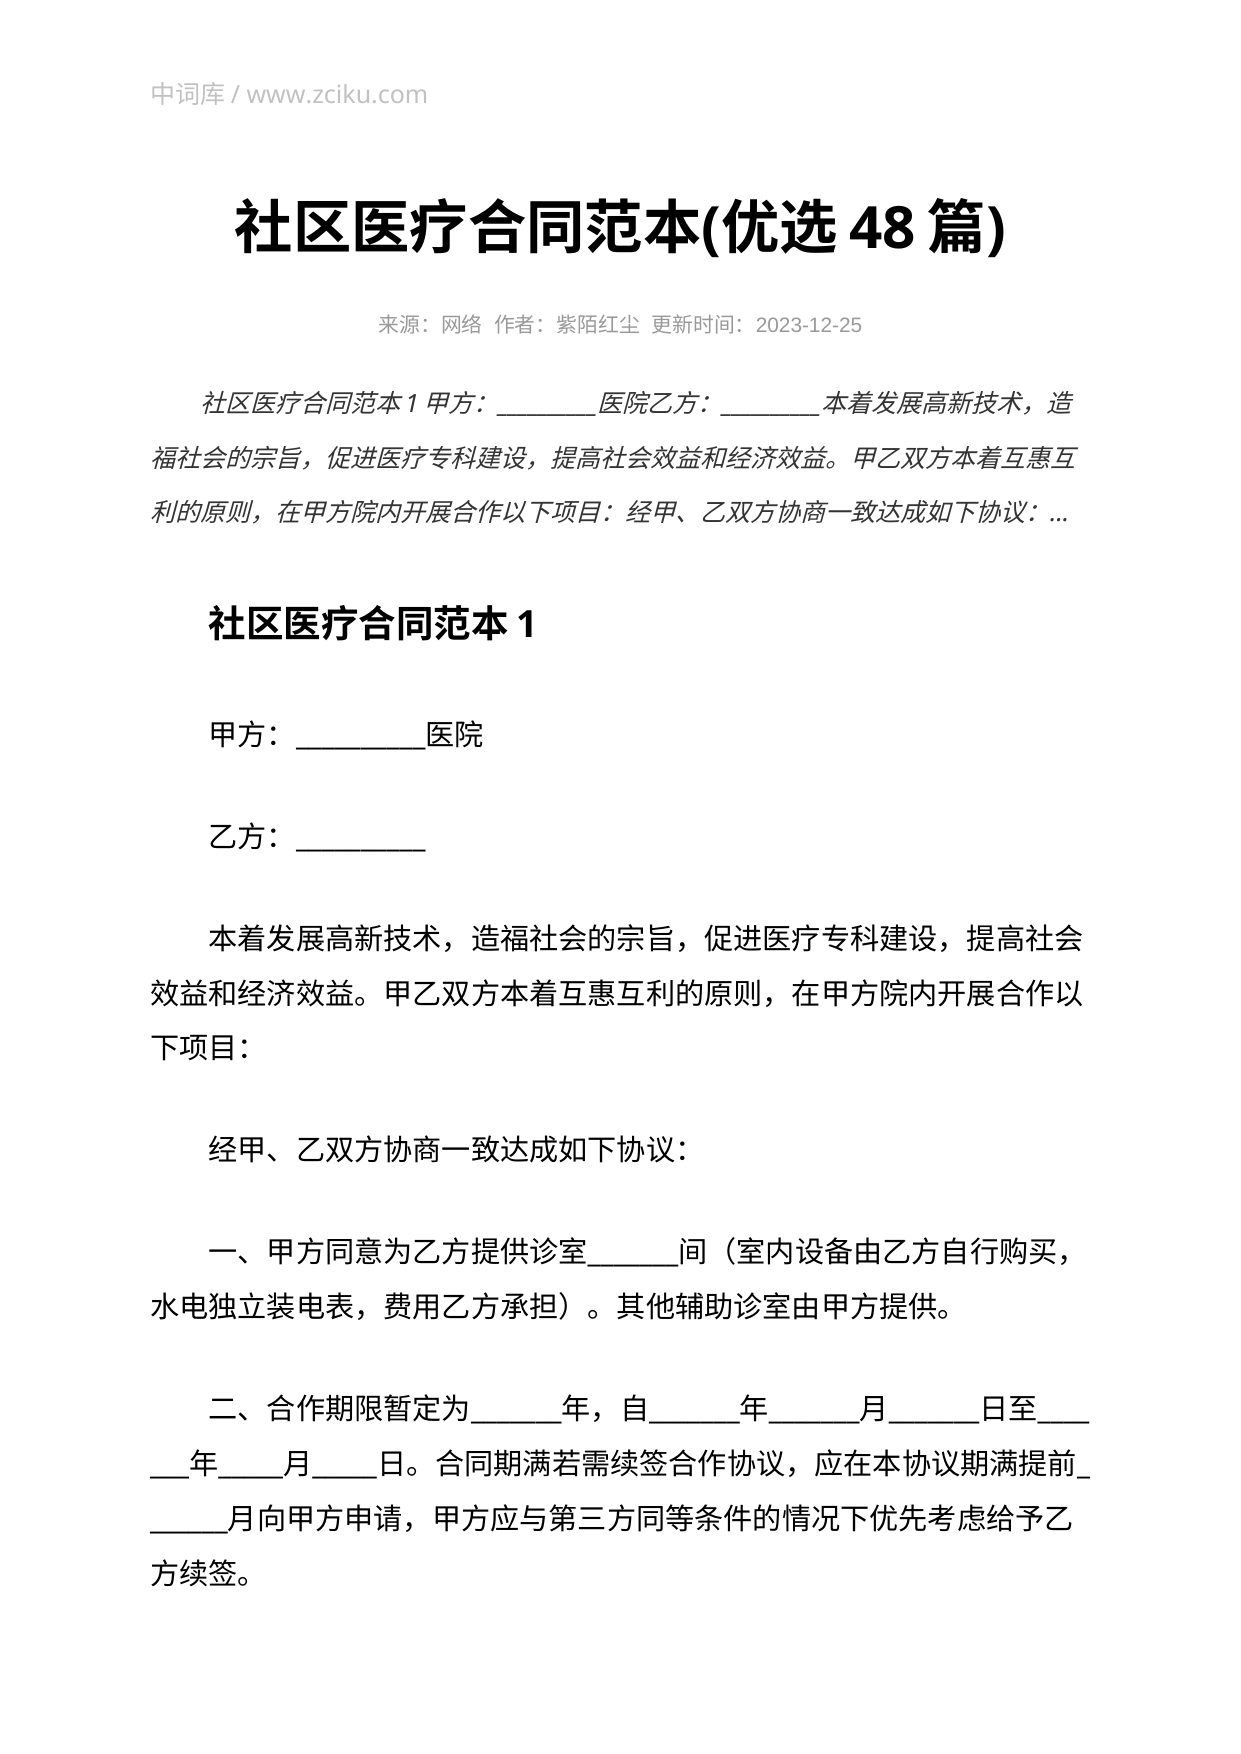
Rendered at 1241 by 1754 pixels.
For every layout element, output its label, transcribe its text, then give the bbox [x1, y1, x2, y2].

text 社区医疗合同范本1甲方：__________医院乙方：__________本着发展高新技术，造福社会的宗旨，促进医疗专科建设，提高社会效益和经济效益。甲乙双方本着互惠互利的原则，在甲方院内开展合作以下项目：经甲、乙双方协商一致达成如下协议：... [150, 384, 1090, 529]
text 社区医疗合同范本1 [150, 594, 1090, 648]
subtitle 社区医疗合同范本(优选48篇) [150, 181, 1090, 266]
text 二、合作期限暂定为_______年，自_______年_______月_______日至_______年_____月_____日。合同期满若需续签合作协议，应在本协议期满提前_______月向甲方申请，甲方应与第三方同等条件的情况下优先考虑给予乙方续签。 [150, 1385, 1090, 1593]
text 乙方：__________ [150, 813, 1090, 856]
text 一、甲方同意为乙方提供诊室_______间（室内设备由乙方自行购买，水电独立装电表，费用乙方承担）。其他辅助诊室由甲方提供。 [150, 1229, 1090, 1326]
text 来源：网络 作者：紫陌红尘 更新时间：2023-12-25 [150, 313, 1090, 337]
text 甲方：__________医院 [150, 711, 1090, 754]
text 经甲、乙双方协商一致达成如下协议： [150, 1127, 1090, 1169]
text 本着发展高新技术，造福社会的宗旨，促进医疗专科建设，提高社会效益和经济效益。甲乙双方本着互惠互利的原则，在甲方院内开展合作以下项目： [150, 915, 1090, 1067]
